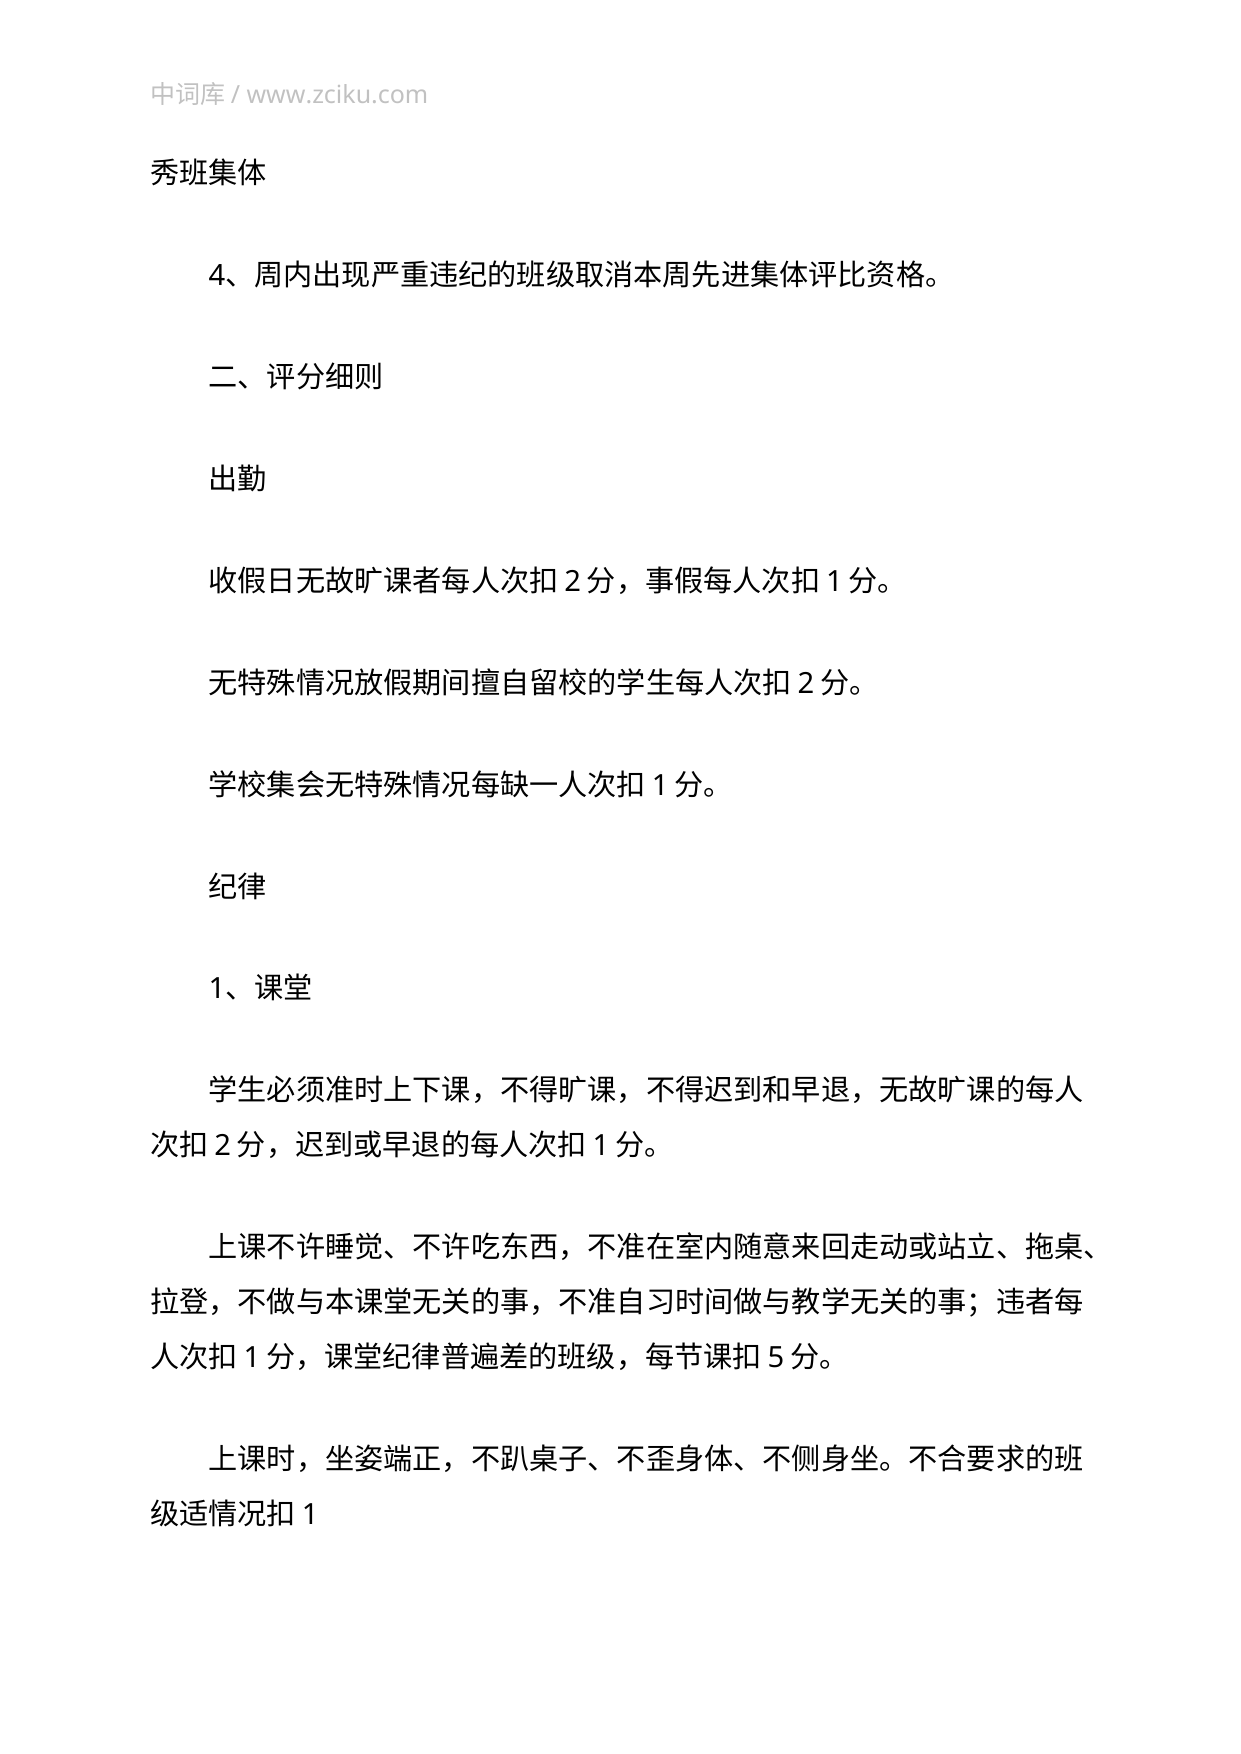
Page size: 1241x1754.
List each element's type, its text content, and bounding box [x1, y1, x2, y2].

text 上课不许睡觉、不许吃东西，不准在室内随意来回走动或站立、拖桌、拉登，不做与本课堂无关的事，不准自习时间做与教学无关的事；违者每人次扣1分，课堂纪律普遍差的班级，每节课扣5分。 [150, 1224, 1090, 1376]
text 无特殊情况放假期间擅自留校的学生每人次扣2分。 [150, 659, 1090, 702]
text 4、周内出现严重违纪的班级取消本周先进集体评比资格。 [150, 252, 1090, 294]
text 学生必须准时上下课，不得旷课，不得迟到和早退，无故旷课的每人次扣2分，迟到或早退的每人次扣1分。 [150, 1067, 1090, 1164]
text 出勤 [150, 456, 1090, 498]
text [150, 150, 1090, 192]
text 上课时，坐姿端正，不趴桌子、不歪身体、不侧身坐。不合要求的班级适情况扣1 [150, 1436, 1090, 1533]
text 纪律 [150, 863, 1090, 906]
text 学校集会无特殊情况每缺一人次扣1分。 [150, 761, 1090, 804]
text 二、评分细则 [150, 354, 1090, 396]
text 1、课堂 [150, 965, 1090, 1007]
text 收假日无故旷课者每人次扣2分，事假每人次扣1分。 [150, 557, 1090, 600]
